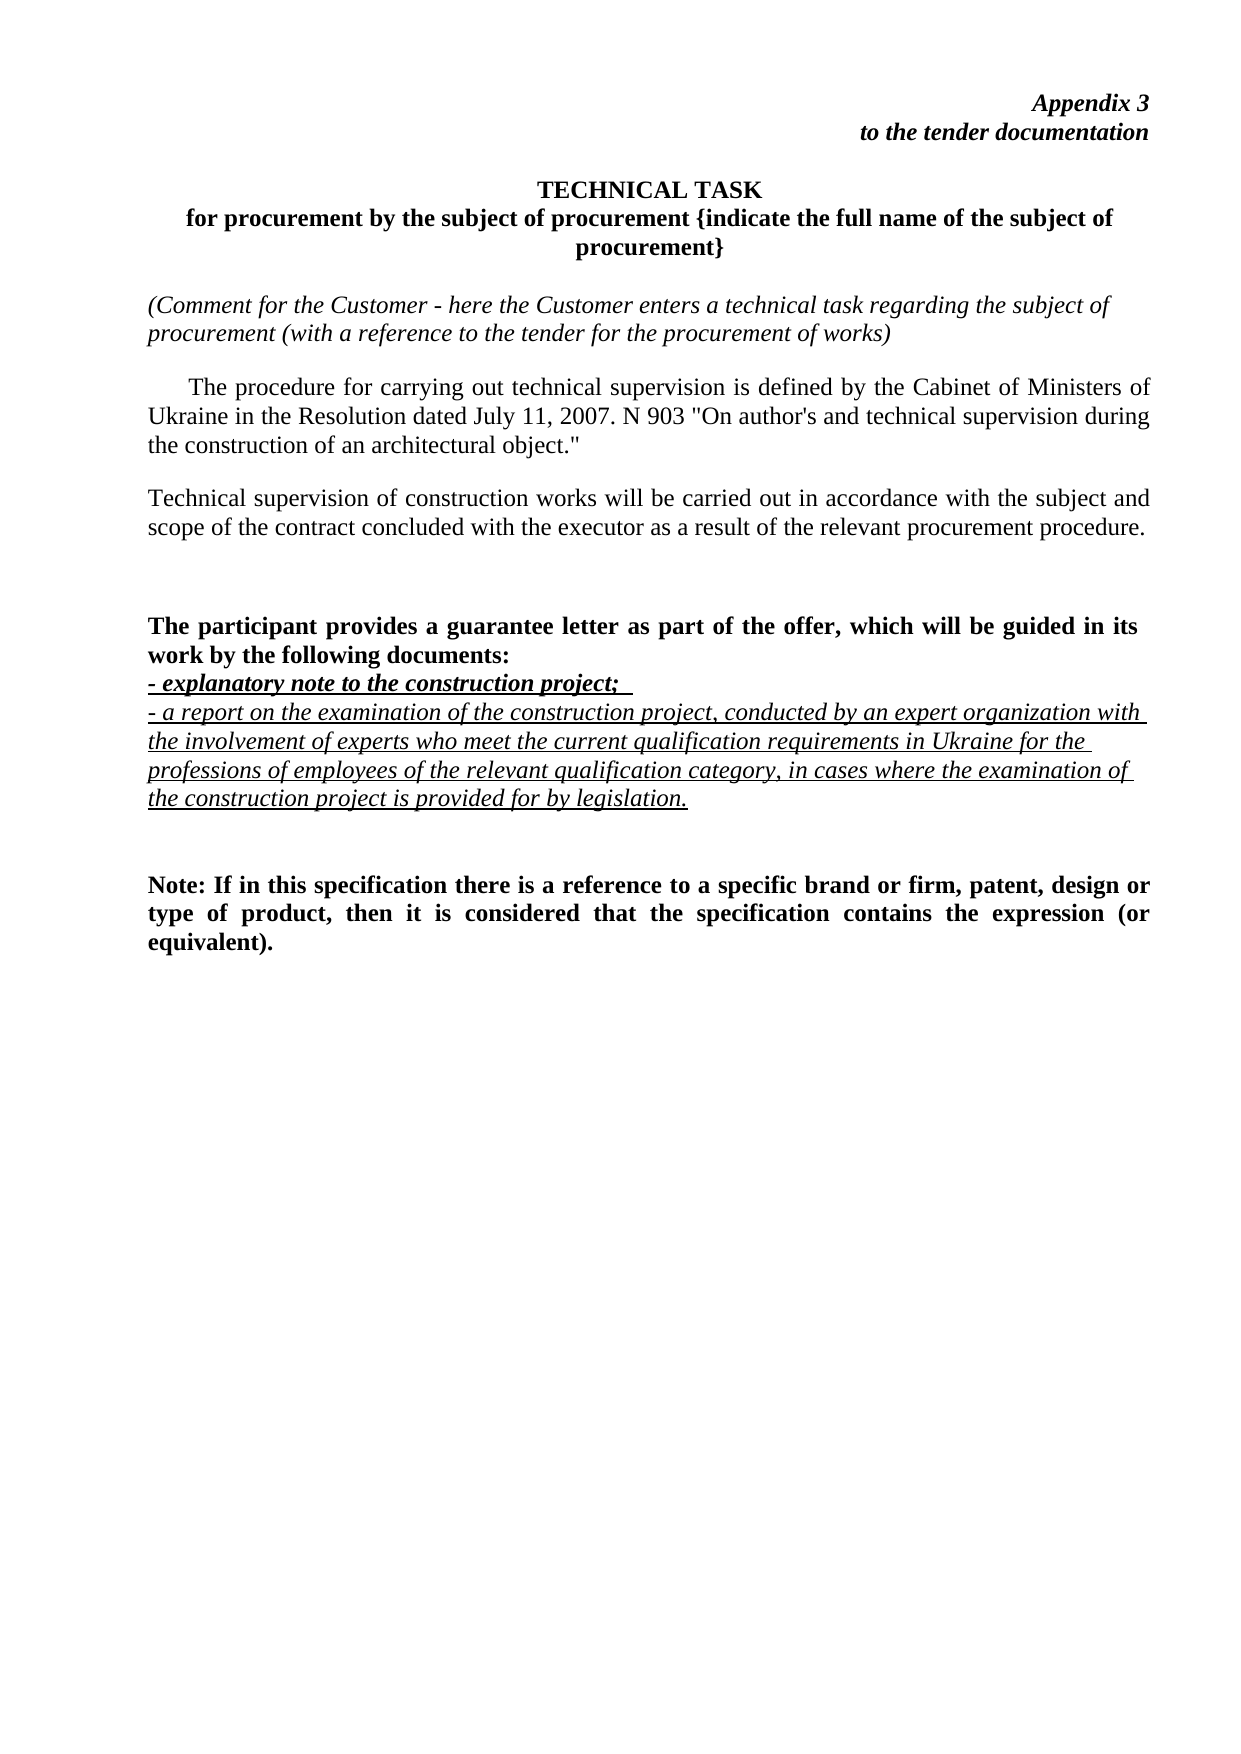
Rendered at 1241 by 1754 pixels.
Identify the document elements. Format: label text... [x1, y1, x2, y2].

text to the tender documentation [148, 117, 1152, 146]
text (Comment for the Customer - here the Customer enters a technical task regarding the subject of procurement (with a reference to the tender for the procurement of works) [148, 290, 1152, 347]
text for procurement by the subject of procurement {indicate the full name of the subject of procurement} [148, 203, 1152, 261]
text Note: If in this specification there is a reference to a specific brand or firm, patent, design or type of product, then it is considered that the specification contains the expression (or equivalent). [148, 870, 1152, 956]
text - a report on the examination of the construction project, conducted by an expert organization with the involvement of experts who meet the current qualification requirements in Ukraine for the professions of employees of the relevant qualification category, in cases where the examination of the construction project is provided for by legislation. [148, 697, 1152, 812]
text The participant provides a guarantee letter as part of the offer, which will be guided in its work by the following documents: [148, 611, 1140, 668]
text The procedure for carrying out technical supervision is defined by the Cabinet of Ministers of Ukraine in the Resolution dated July 11, 2007. N 903 "On author's and technical supervision during the construction of an architectural object." [148, 372, 1152, 458]
text Appendix 3 [148, 88, 1152, 117]
text Technical supervision of construction works will be carried out in accordance with the subject and scope of the contract concluded with the executor as a result of the relevant procurement procedure. [148, 483, 1152, 541]
text TECHNICAL TASK [148, 175, 1152, 203]
text - explanatory note to the construction project; [148, 668, 1152, 697]
